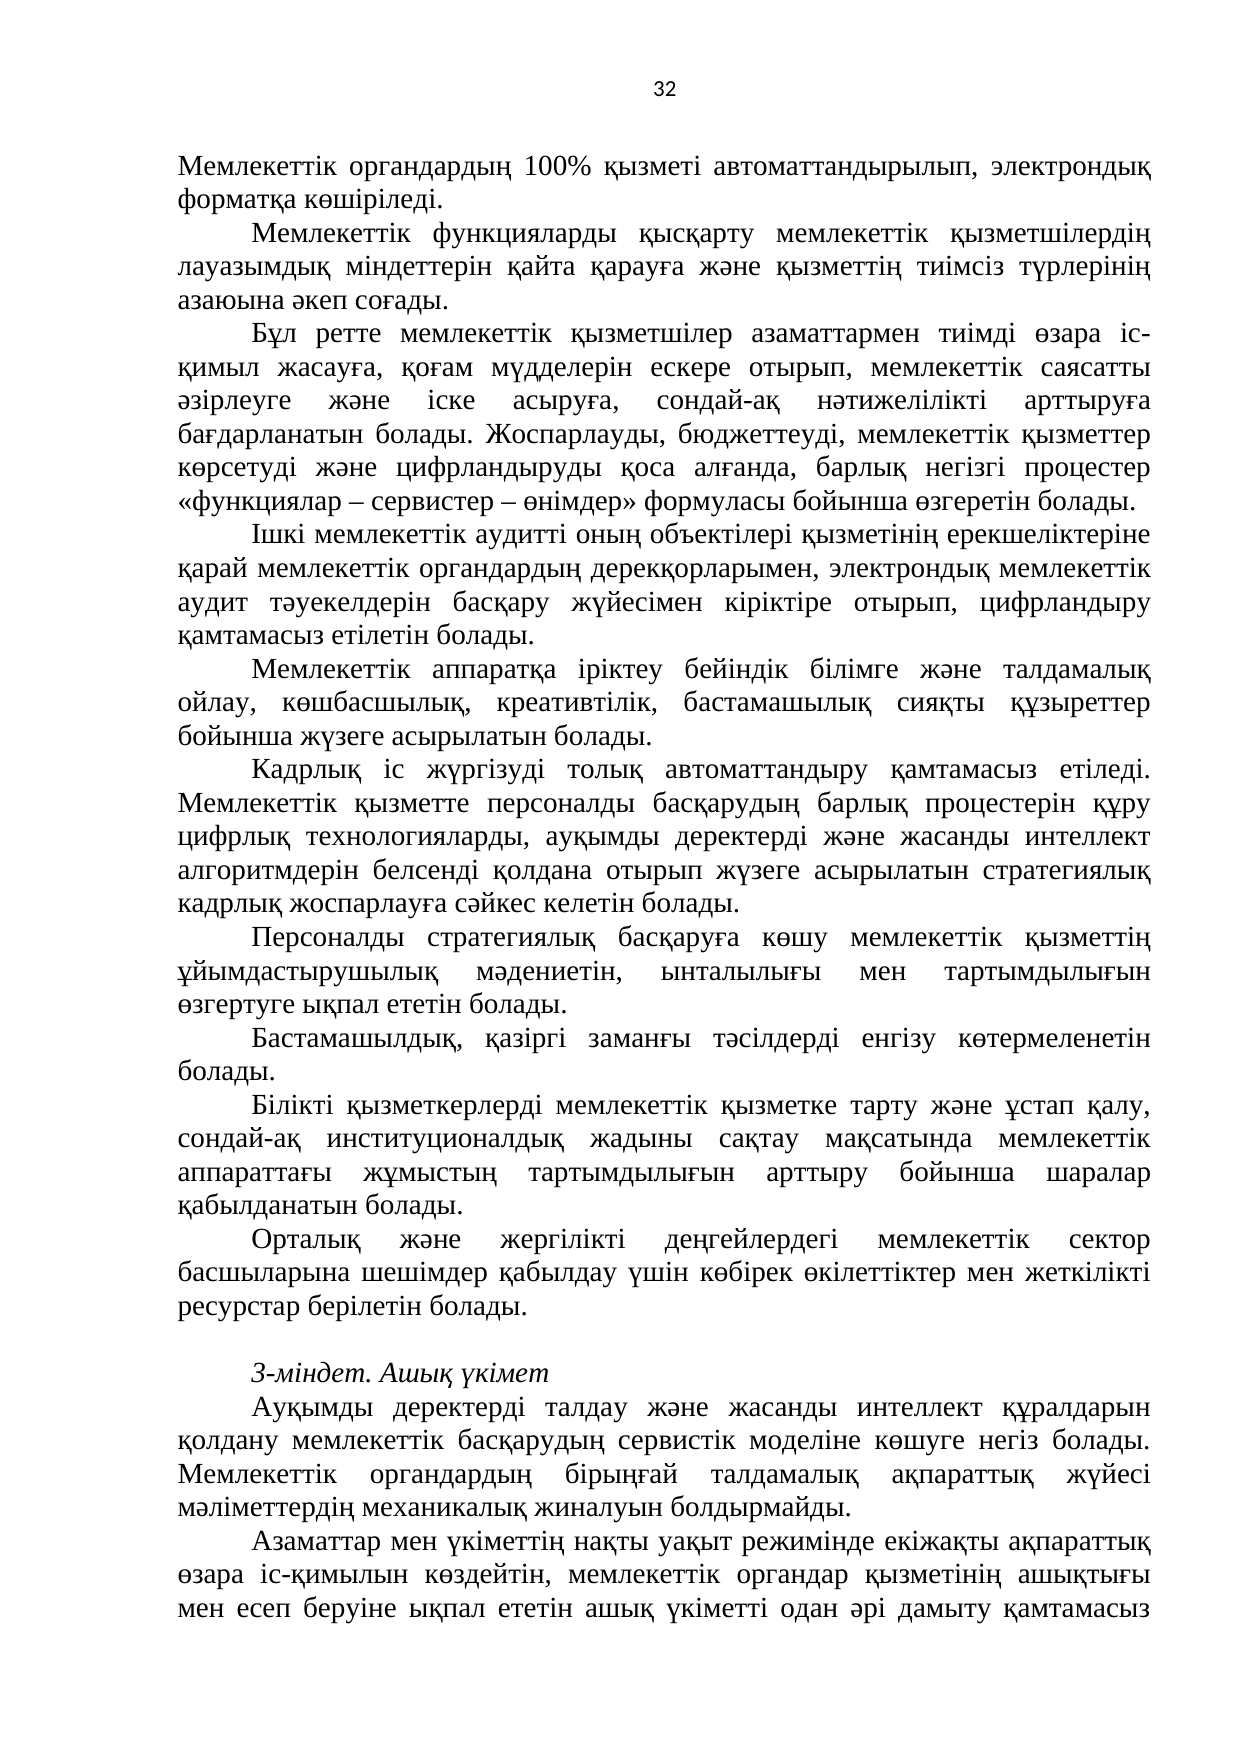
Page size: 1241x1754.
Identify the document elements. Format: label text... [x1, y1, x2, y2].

text Ішкі мемлекеттік аудитті оның объектілері қызметінің ерекшеліктеріне қарай мемлекеттік органдардың дерекқорларымен, электрондық мемлекеттік аудит тәуекелдерін басқару жүйесімен кіріктіре отырып, цифрландыру қамтамасыз етілетін болады. [177, 517, 1152, 651]
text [177, 148, 1152, 215]
text Бұл ретте мемлекеттік қызметшілер азаматтармен тиімді өзара іс-қимыл жасауға, қоғам мүдделерін ескере отырып, мемлекеттік саясатты әзірлеуге және іске асыруға, сондай-ақ нәтижелілікті арттыруға бағдарланатын болады. Жоспарлауды, бюджеттеуді, мемлекеттік қызметтер көрсетуді және цифрландыруды қоса алғанда, барлық негізгі процестер «функциялар – сервистер – өнімдер» формуласы бойынша өзгеретін болады. [177, 315, 1152, 517]
text Білікті қызметкерлерді мемлекеттік қызметке тарту және ұстап қалу, сондай-ақ институционалдық жадыны сақтау мақсатында мемлекеттік аппараттағы жұмыстың тартымдылығын арттыру бойынша шаралар қабылданатын болады. [177, 1087, 1152, 1221]
text Мемлекеттік функцияларды қысқарту мемлекеттік қызметшілердің лауазымдық міндеттерін қайта қарауға және қызметтің тиімсіз түрлерінің азаюына әкеп соғады. [177, 215, 1152, 315]
text Персоналды стратегиялық басқаруға көшу мемлекеттік қызметтің ұйымдастырушылық мәдениетін, ынталылығы мен тартымдылығын өзгертуге ықпал ететін болады. [177, 919, 1152, 1020]
text 3-міндет. Ашық үкімет [177, 1355, 1152, 1389]
text Ауқымды деректерді талдау және жасанды интеллект құралдарын қолдану мемлекеттік басқарудың сервистік моделіне көшуге негіз болады. Мемлекеттік органдардың бірыңғай талдамалық ақпараттық жүйесі мәліметтердің механикалық жиналуын болдырмайды. [177, 1389, 1152, 1523]
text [177, 1523, 1152, 1623]
text Орталық және жергілікті деңгейлердегі мемлекеттік сектор басшыларына шешімдер қабылдау үшін көбірек өкілеттіктер мен жеткілікті ресурстар берілетін болады. [177, 1221, 1152, 1322]
text Кадрлық іс жүргізуді толық автоматтандыру қамтамасыз етіледі. Мемлекеттік қызметте персоналды басқарудың барлық процестерін құру цифрлық технологияларды, ауқымды деректерді және жасанды интеллект алгоритмдерін белсенді қолдана отырып жүзеге асырылатын стратегиялық кадрлық жоспарлауға сәйкес келетін болады. [177, 751, 1152, 919]
text Бастамашылдық, қазіргі заманғы тәсілдерді енгізу көтермеленетін болады. [177, 1020, 1152, 1087]
text Мемлекеттік аппаратқа іріктеу бейіндік білімге және талдамалық ойлау, көшбасшылық, креативтілік, бастамашылық сияқты құзыреттер бойынша жүзеге асырылатын болады. [177, 651, 1152, 751]
